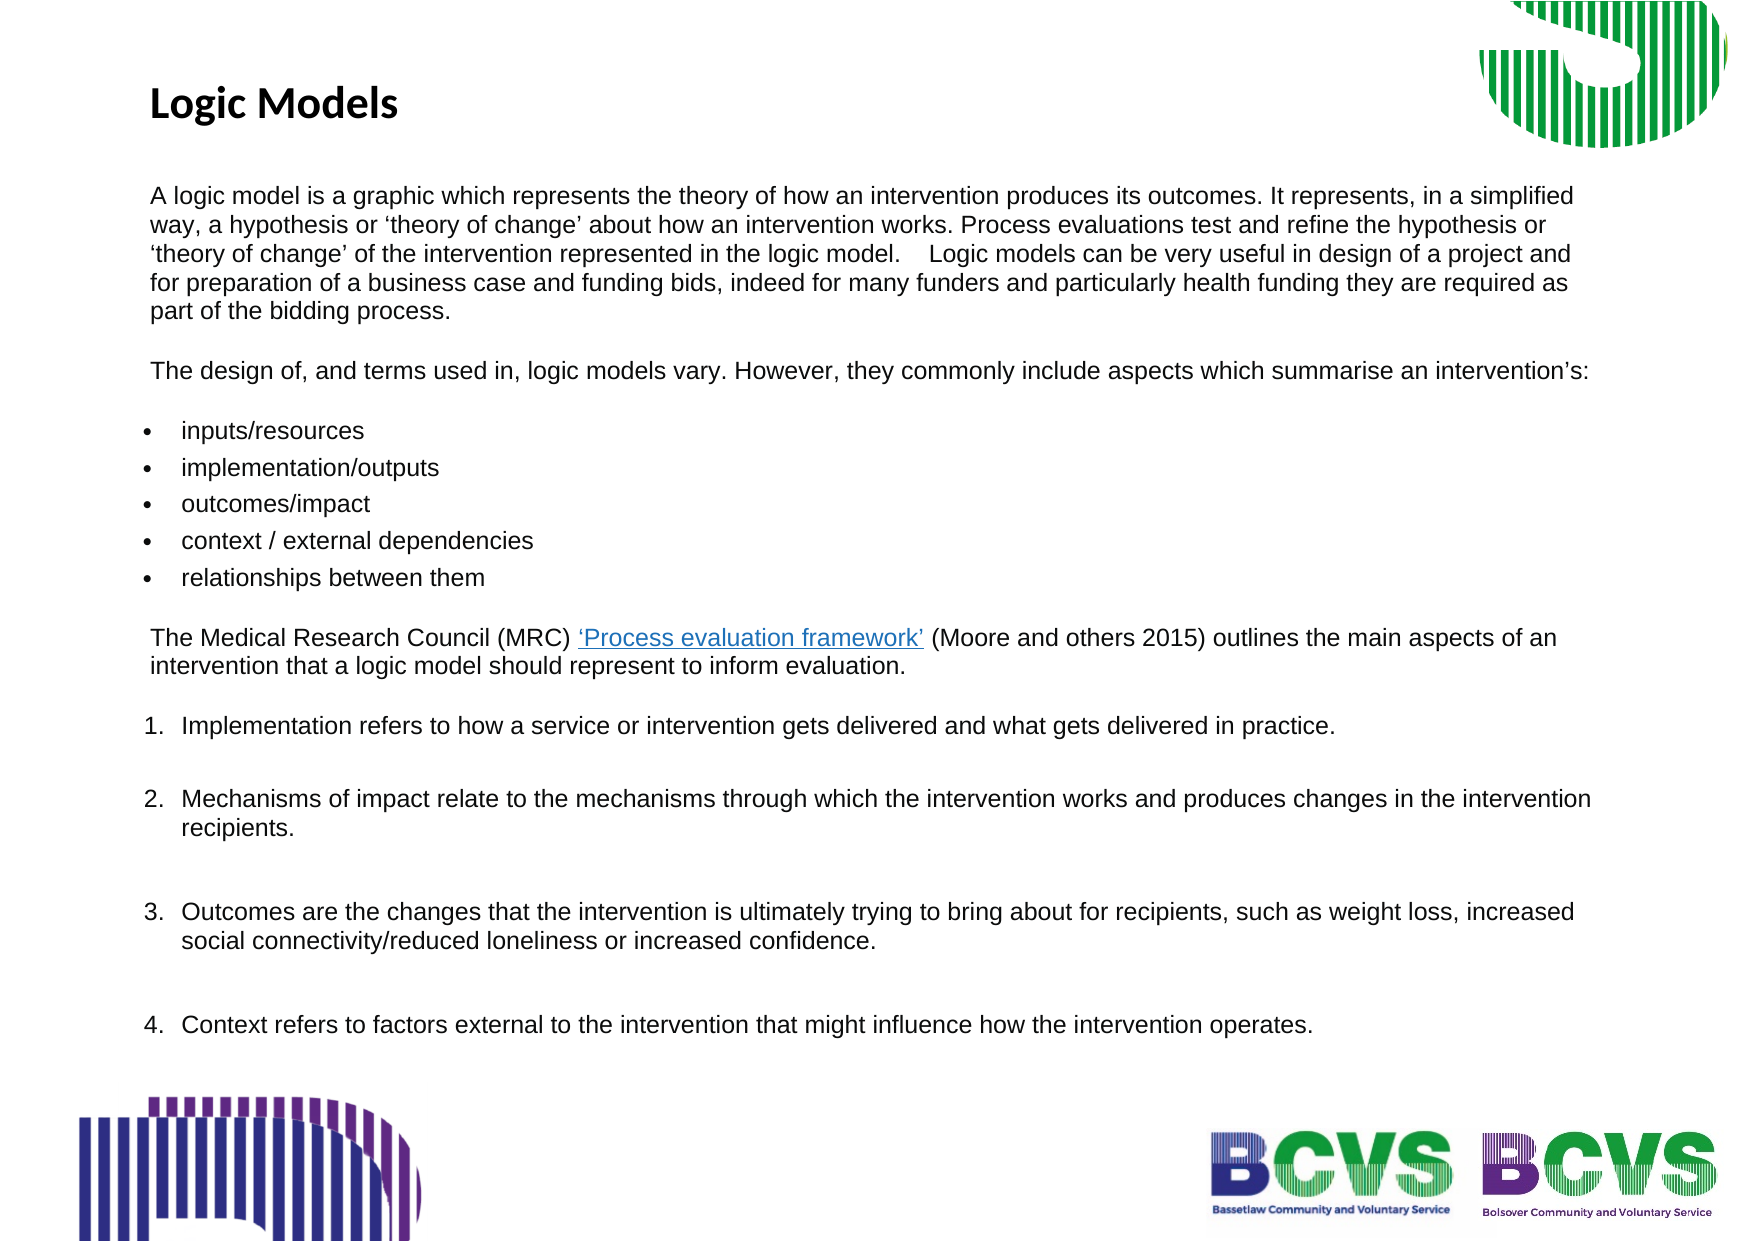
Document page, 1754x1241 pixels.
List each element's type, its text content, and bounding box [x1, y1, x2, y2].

picture [1206, 1128, 1724, 1238]
list Mechanisms of impact relate to the mechanisms through which the intervention works and produces changes in the intervention recipients. [144, 784, 1604, 842]
list context / external dependencies [144, 526, 1604, 555]
list relationships between them [144, 562, 1604, 591]
text The Medical Research Council (MRC) ‘Process evaluation framework’ (Moore and others 2015) outlines the main aspects of an intervention that a logic model should represent to inform evaluation. [150, 622, 1604, 680]
list Context refers to factors external to the intervention that might influence how the intervention operates. [144, 1010, 1604, 1039]
picture [0, 1082, 475, 1241]
text The design of, and terms used in, logic models vary. However, they commonly include aspects which summarise an intervention’s: [150, 356, 1604, 385]
list inputs/resources [144, 416, 1604, 445]
list outcomes/impact [144, 489, 1604, 518]
text A logic model is a graphic which represents the theory of how an intervention produces its outcomes. It represents, in a simplified way, a hypothesis or ‘theory of change’ about how an intervention works. Process evaluations test and refine the hypothesis or ‘theory of change’ of the intervention represented in the logic model. Logic models can be very useful in design of a project and for preparation of a business case and funding bids, indeed for many funders and particularly health funding they are required as part of the bidding process. [150, 181, 1604, 325]
picture [1470, 1, 1734, 154]
list Implementation refers to how a service or intervention gets delivered and what gets delivered in practice. [144, 711, 1604, 740]
list Outcomes are the changes that the intervention is ultimately trying to bring about for recipients, such as weight loss, increased social connectivity/reduced loneliness or increased confidence. [144, 897, 1604, 955]
list implementation/outputs [144, 453, 1604, 482]
